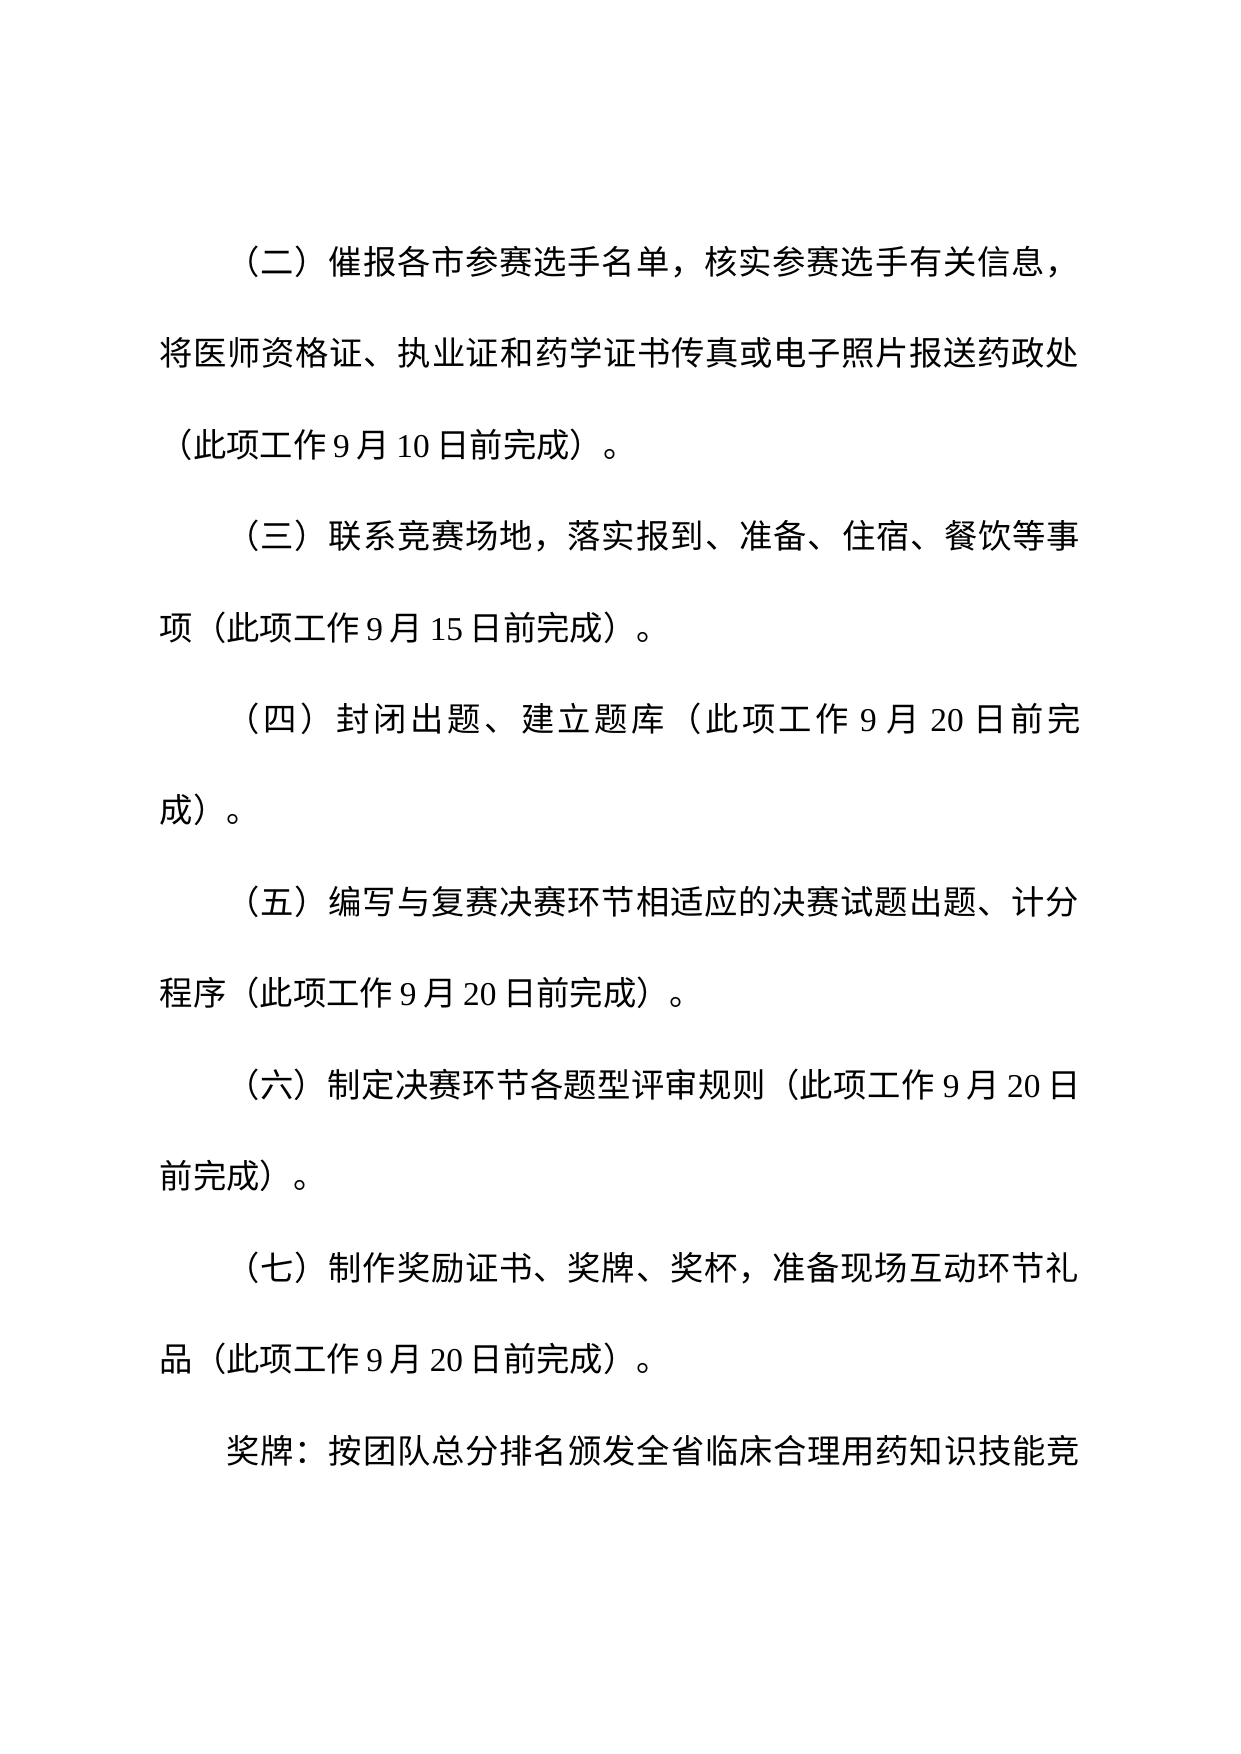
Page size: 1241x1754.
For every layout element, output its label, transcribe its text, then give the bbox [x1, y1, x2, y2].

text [159, 1403, 1081, 1494]
text （三）联系竞赛场地，落实报到、准备、住宿、餐饮等事项（此项工作9月15日前完成）。 [159, 488, 1081, 671]
text （二）催报各市参赛选手名单，核实参赛选手有关信息，将医师资格证、执业证和药学证书传真或电子照片报送药政处（此项工作9月10日前完成）。 [159, 214, 1081, 488]
text （四）封闭出题、建立题库（此项工作9月20日前完成）。 [159, 671, 1081, 854]
text （七）制作奖励证书、奖牌、奖杯，准备现场互动环节礼品（此项工作9月20日前完成）。 [159, 1220, 1081, 1403]
text （六）制定决赛环节各题型评审规则（此项工作9月20日前完成）。 [159, 1037, 1081, 1220]
text （五）编写与复赛决赛环节相适应的决赛试题出题、计分程序（此项工作9月20日前完成）。 [159, 854, 1081, 1037]
